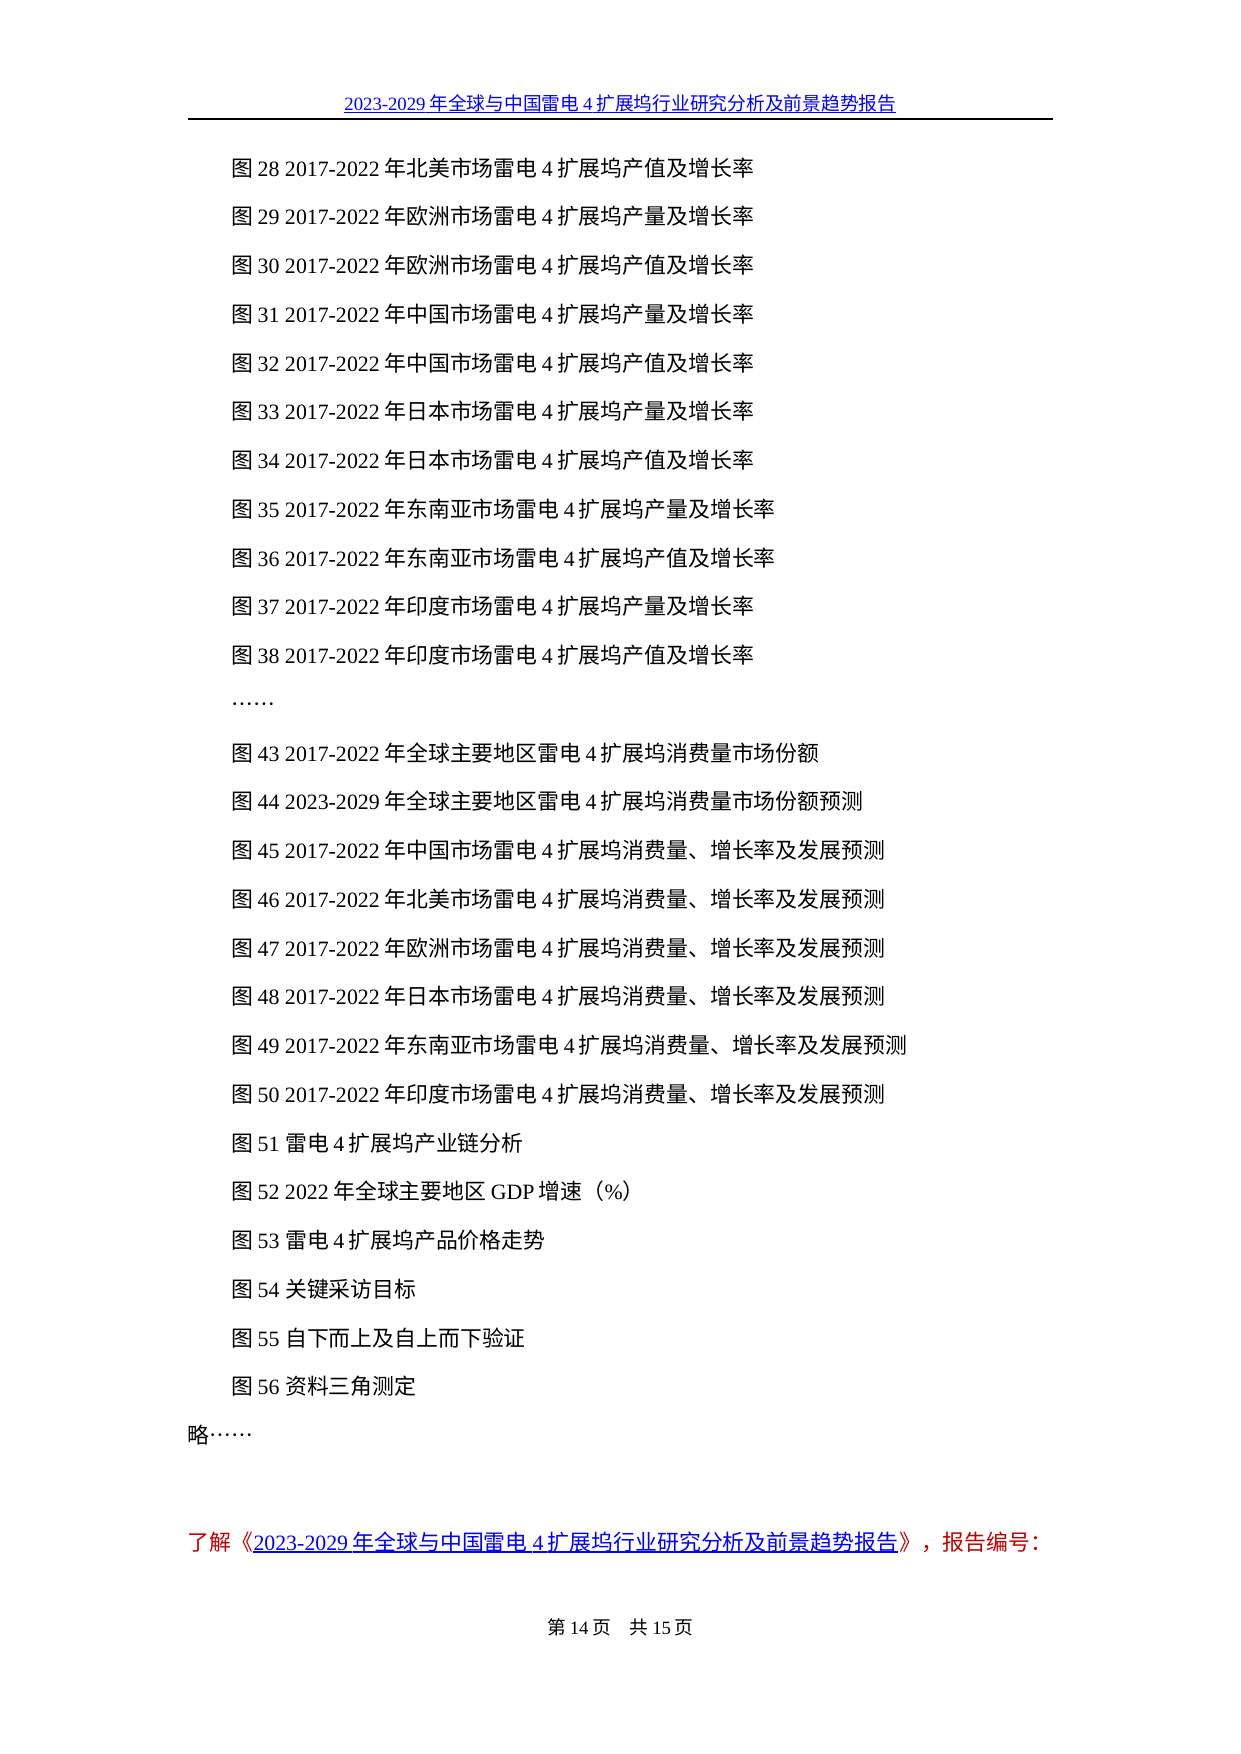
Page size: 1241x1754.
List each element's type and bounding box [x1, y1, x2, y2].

text [187, 1524, 1053, 1557]
text [187, 150, 1053, 1450]
